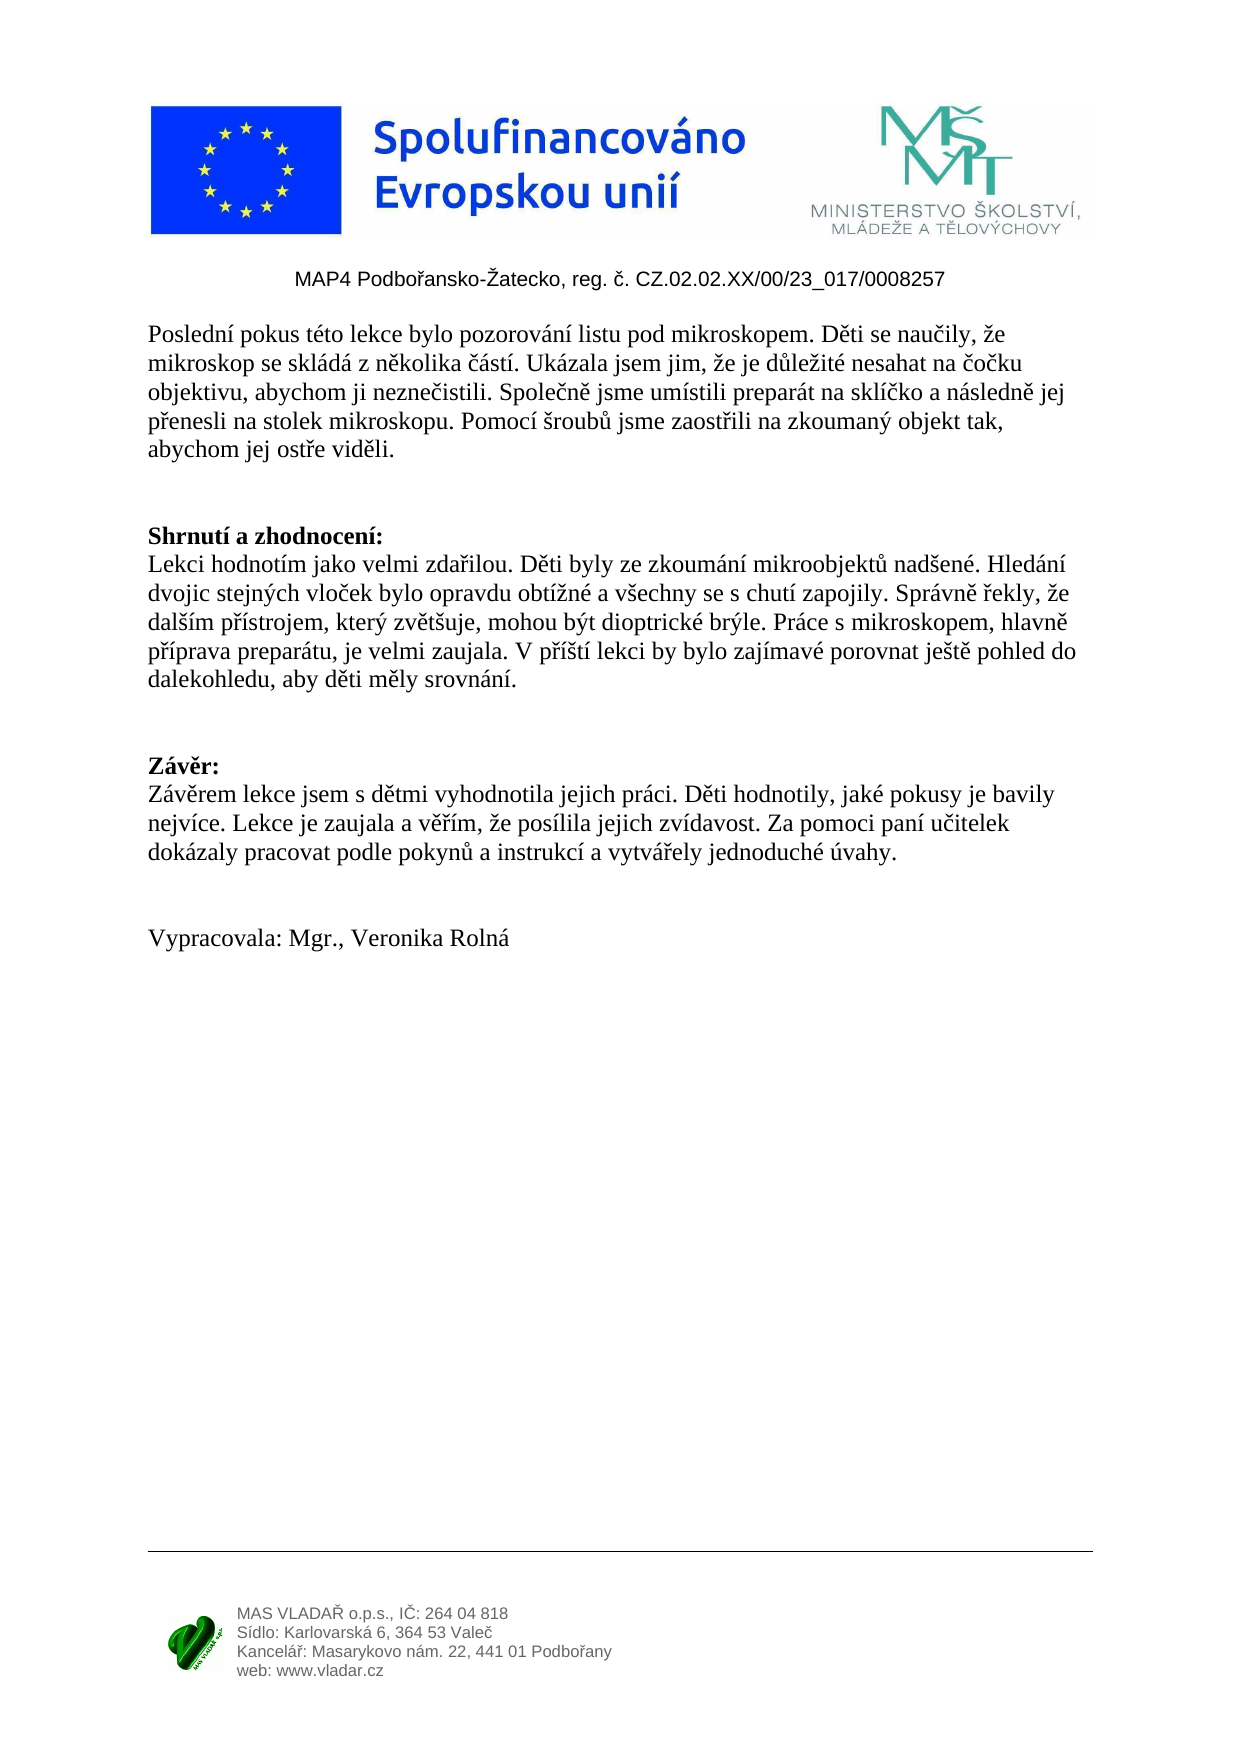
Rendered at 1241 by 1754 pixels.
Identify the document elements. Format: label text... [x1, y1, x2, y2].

text Závěr: [148, 751, 1093, 779]
picture [147, 102, 1093, 238]
text Vypracovala: Mgr., Veronika Rolná [148, 923, 1093, 952]
text Závěrem lekce jsem s dětmi vyhodnotila jejich práci. Děti hodnotily, jaké pokusy je bavily nejvíce. Lekce je zaujala a věřím, že posílila jejich zvídavost. Za pomoci paní učitelek dokázaly pracovat podle pokynů a instrukcí a vytvářely jednoduché úvahy. [148, 779, 1093, 866]
text Shrnutí a zhodnocení: [148, 521, 1093, 549]
text Poslední pokus této lekce bylo pozorování listu pod mikroskopem. Děti se naučily, že mikroskop se skládá z několika částí. Ukázala jsem jim, že je důležité nesahat na čočku objektivu, abychom ji neznečistili. Společně jsme umístili preparát na sklíčko a následně jej přenesli na stolek mikroskopu. Pomocí šroubů jsme zaostřili na zkoumaný objekt tak, abychom jej ostře viděli. [148, 319, 1093, 463]
picture [167, 1616, 223, 1671]
text Lekci hodnotím jako velmi zdařilou. Děti byly ze zkoumání mikroobjektů nadšené. Hledání dvojic stejných vloček bylo opravdu obtížné a všechny se s chutí zapojily. Správně řekly, že dalším přístrojem, který zvětšuje, mohou být dioptrické brýle. Práce s mikroskopem, hlavně příprava preparátu, je velmi zaujala. V příští lekci by bylo zajímavé porovnat ještě pohled do dalekohledu, aby děti měly srovnání. [148, 549, 1093, 693]
